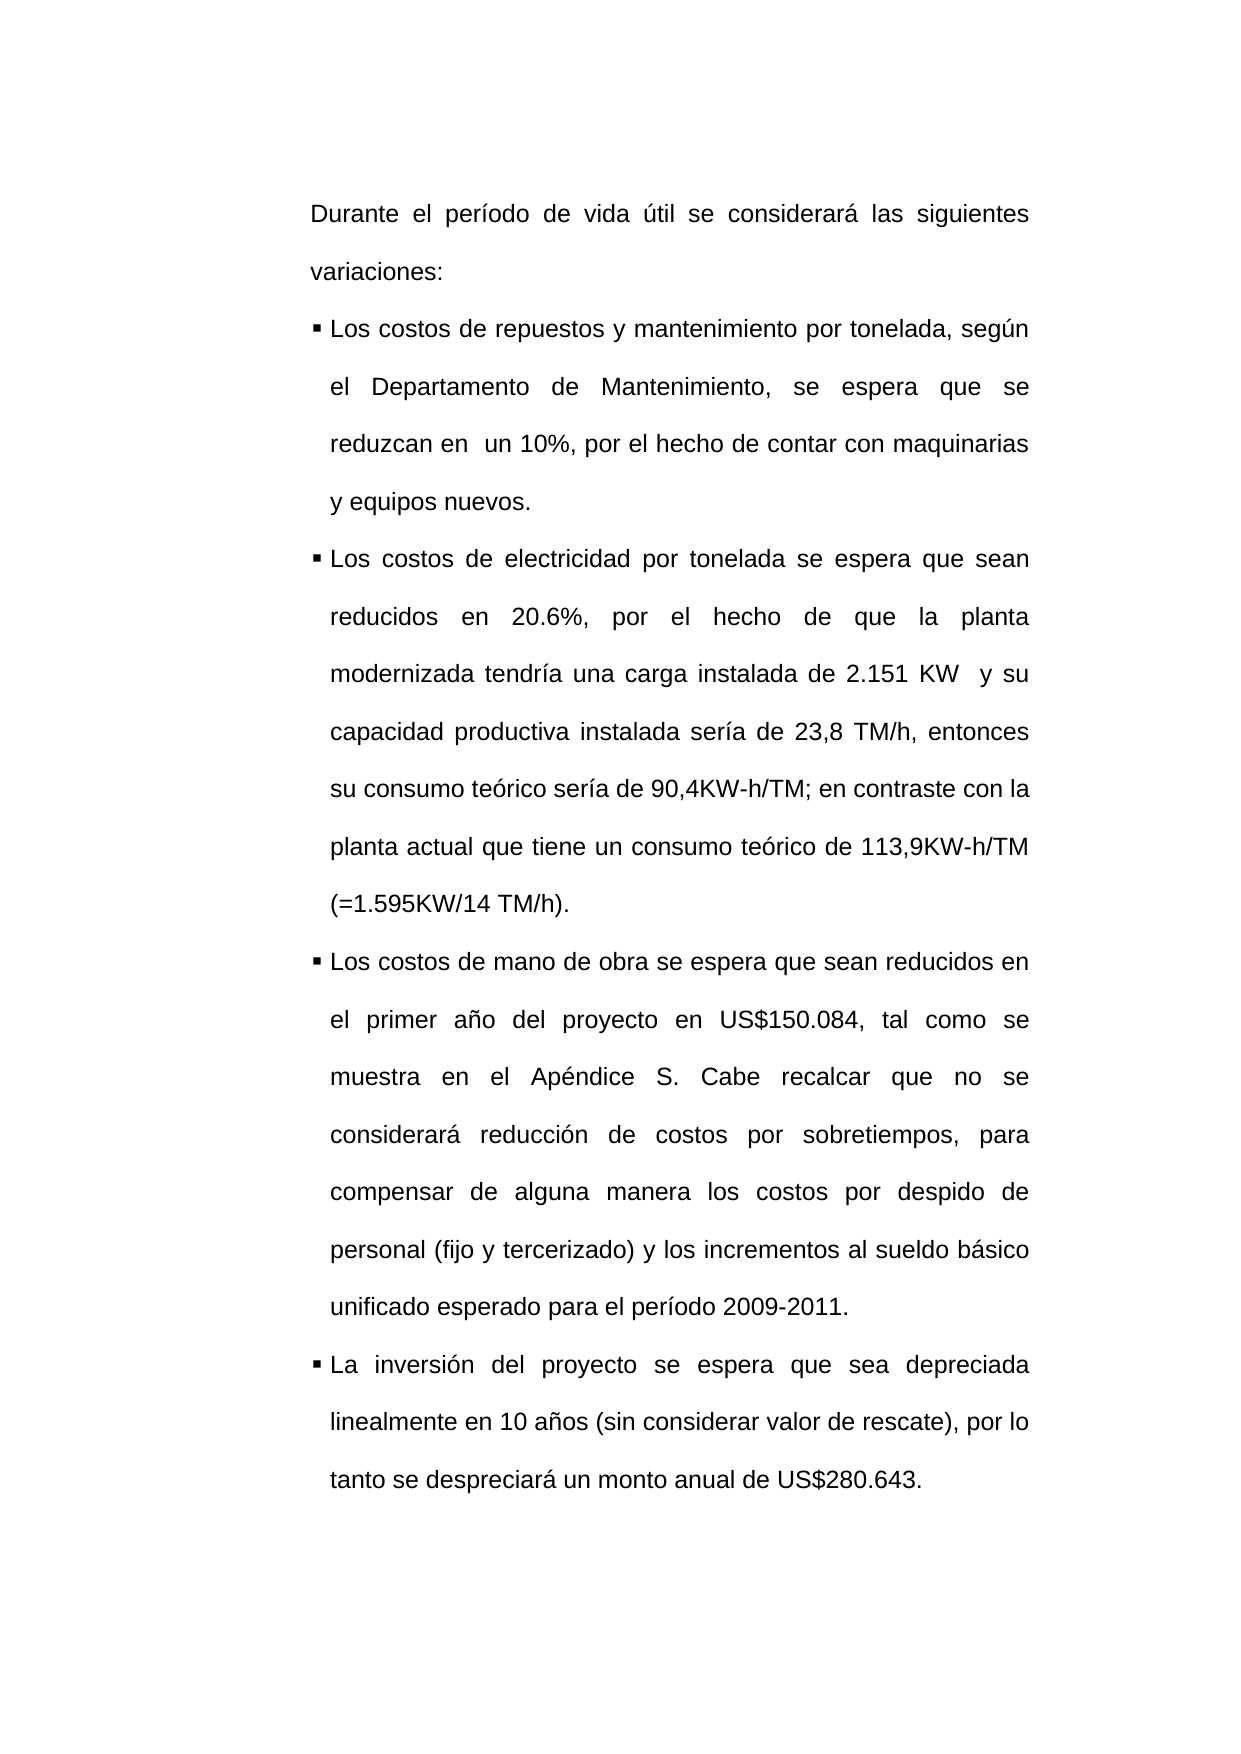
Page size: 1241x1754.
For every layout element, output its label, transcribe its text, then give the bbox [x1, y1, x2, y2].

list Los costos de repuestos y mantenimiento por tonelada, según el Departamento de Mantenimiento, se espera que se reduzcan en un 10%, por el hecho de contar con maquinarias y equipos nuevos. [311, 314, 1031, 516]
list Los costos de mano de obra se espera que sean reducidos en el primer año del proyecto en US$150.084, tal como se muestra en el Apéndice S. Cabe recalcar que no se considerará reducción de costos por sobretiempos, para compensar de alguna manera los costos por despido de personal (fijo y tercerizado) y los incrementos al sueldo básico unificado esperado para el período 2009-2011. [311, 947, 1031, 1321]
list La inversión del proyecto se espera que sea depreciada linealmente en 10 años (sin considerar valor de rescate), por lo tanto se despreciará un monto anual de US$280.643. [311, 1349, 1031, 1493]
text Durante el período de vida útil se considerará las siguientes variaciones: [310, 199, 1031, 286]
list Los costos de electricidad por tonelada se espera que sean reducidos en 20.6%, por el hecho de que la planta modernizada tendría una carga instalada de 2.151 KW y su capacidad productiva instalada sería de 23,8 TM/h, entonces su consumo teórico sería de 90,4KW-h/TM; en contraste con la planta actual que tiene un consumo teórico de 113,9KW-h/TM (=1.595KW/14 TM/h). [311, 544, 1031, 918]
